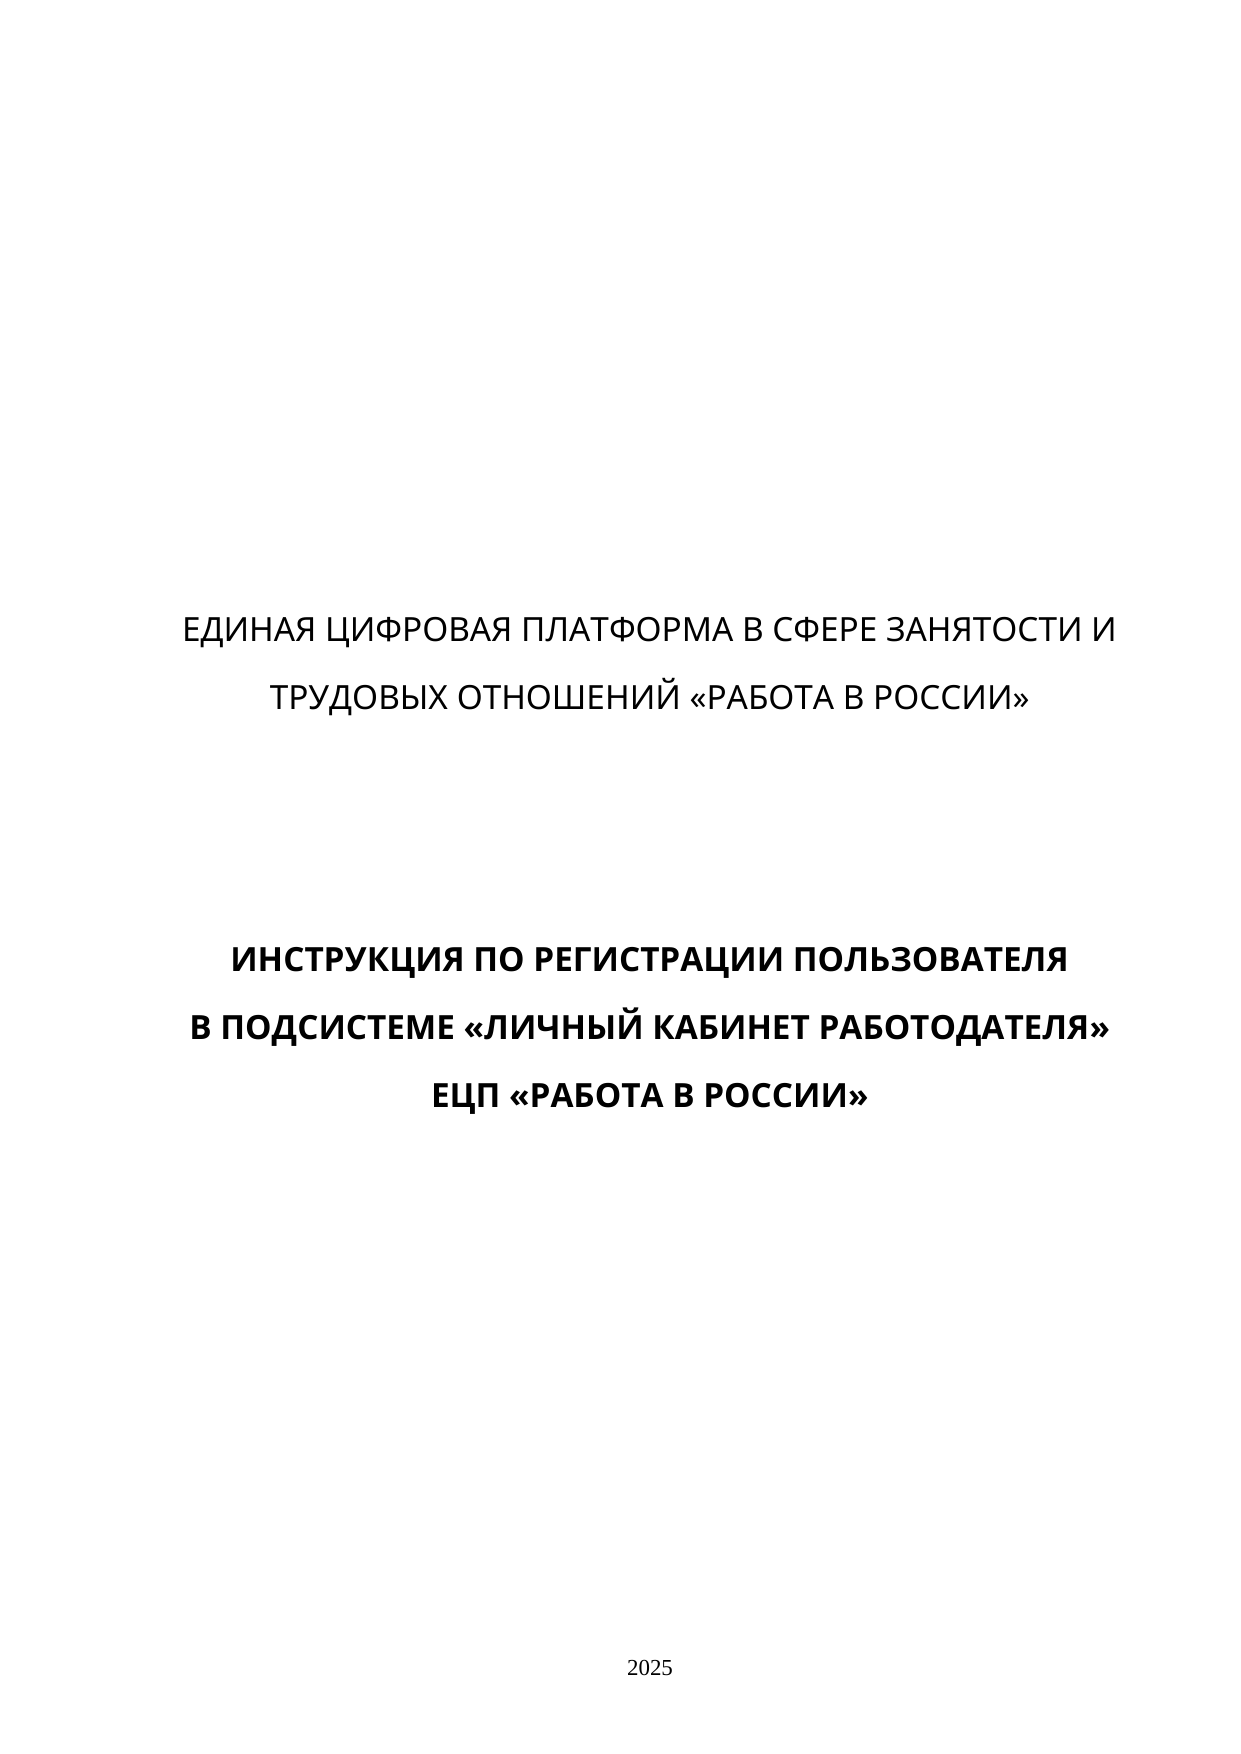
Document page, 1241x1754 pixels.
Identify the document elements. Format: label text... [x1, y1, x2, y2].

text ИНСТРУКЦИЯ ПО регистрации пользователя в подсистеме «личный кабинет работодателя» ецп «работа в россии» [148, 936, 1152, 1117]
text ЕДИНАЯ ЦИФРОВАЯ ПЛАТФОРМА В СФЕРЕ ЗАНЯТОСТИ И ТРУДОВЫХ ОТНОШЕНИЙ «РАБОТА В РОССИИ» [148, 606, 1152, 719]
